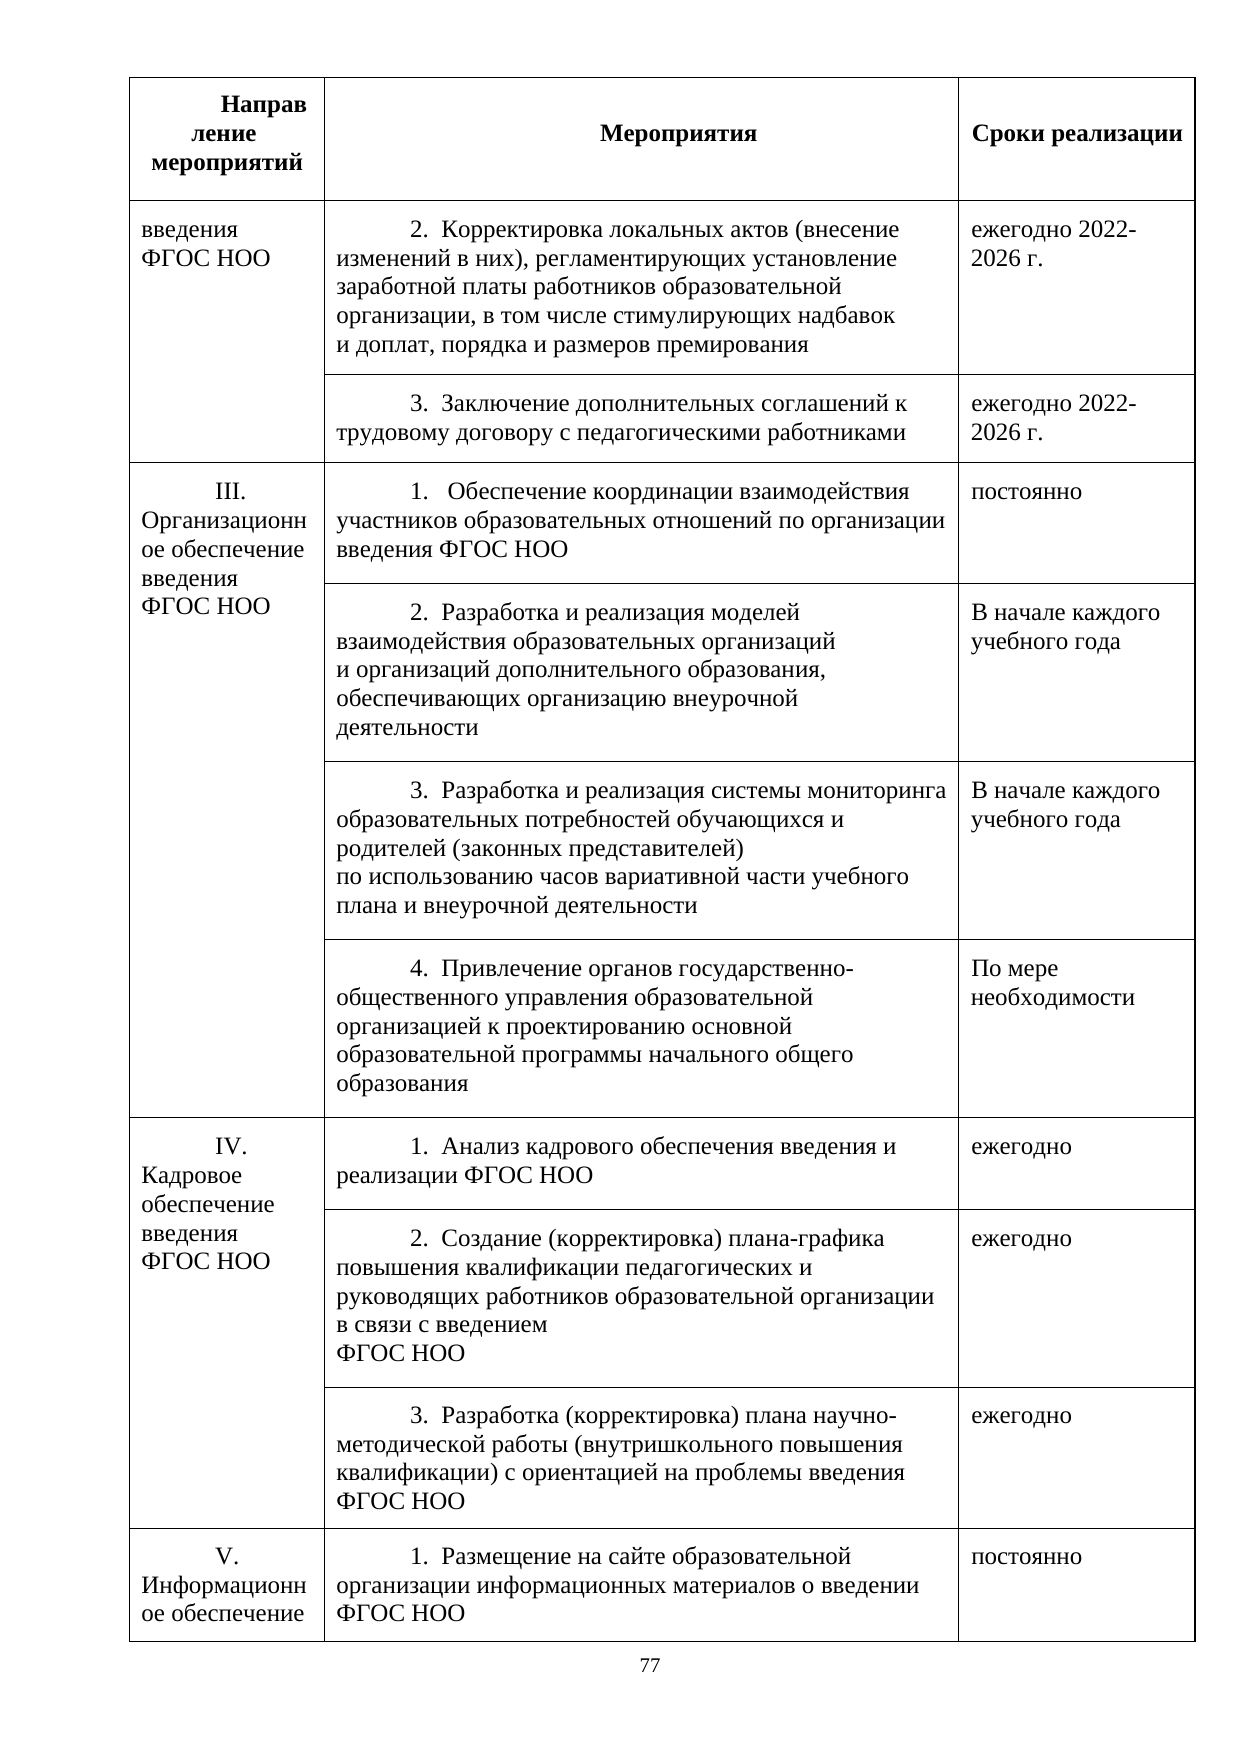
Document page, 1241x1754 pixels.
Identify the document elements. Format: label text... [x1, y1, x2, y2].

table_header Направление мероприятий [130, 78, 324, 199]
table_header Мероприятия [325, 78, 958, 199]
table_cell ежегодно 2022-2026 г. [959, 201, 1194, 374]
table_cell 3. Разработка и реализация системы мониторинга образовательных потребностей обучающихся и родителей (законных представителей) по использованию часов вариативной части учебного плана и внеурочной деятельности [325, 762, 958, 939]
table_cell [130, 201, 324, 462]
table_cell IV. Кадровое обеспечение введения ФГОС НОО [130, 1118, 324, 1528]
table_cell 3. Заключение дополнительных соглашений к трудовому договору с педагогическими работниками [325, 375, 958, 462]
table_cell 1. Обеспечение координации взаимодействия участников образовательных отношений по организации введения ФГОС НОО [325, 463, 958, 583]
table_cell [130, 1529, 324, 1641]
table_cell ежегодно [959, 1388, 1194, 1528]
table_cell III. Организационное обеспечение введения ФГОС НОО [130, 463, 324, 1117]
table_cell постоянно [959, 463, 1194, 583]
table_cell ежегодно 2022-2026 г. [959, 375, 1194, 462]
table_header Сроки реализации [959, 78, 1194, 199]
table_cell 2. Разработка и реализация моделей взаимодействия образовательных организаций и организаций дополнительного образования, обеспечивающих организацию внеурочной деятельности [325, 584, 958, 761]
table_cell В начале каждого учебного года [959, 584, 1194, 761]
table_cell По мере необходимости [959, 940, 1194, 1117]
table_cell 2. Создание (корректировка) плана-графика повышения квалификации педагогических и руководящих работников образовательной организации в связи с введением ФГОС НОО [325, 1210, 958, 1387]
table_cell постоянно [959, 1529, 1194, 1641]
table_cell 3. Разработка (корректировка) плана научно-методической работы (внутришкольного повышения квалификации) с ориентацией на проблемы введения ФГОС НОО [325, 1388, 958, 1528]
table_cell ежегодно [959, 1210, 1194, 1387]
table_cell 4. Привлечение органов государственно-общественного управления образовательной организацией к проектированию основной образовательной программы начального общего образования [325, 940, 958, 1117]
table_cell В начале каждого учебного года [959, 762, 1194, 939]
table_cell 1. Анализ кадрового обеспечения введения и реализации ФГОС НОО [325, 1118, 958, 1209]
table_cell 1. Размещение на сайте образовательной организации информационных материалов о введении ФГОС НОО [325, 1529, 958, 1641]
table_cell ежегодно [959, 1118, 1194, 1209]
table_cell 2. Корректировка локальных актов (внесение изменений в них), регламентирующих установление заработной платы работников образовательной организации, в том числе стимулирующих надбавок и доплат, порядка и размеров премирования [325, 201, 958, 374]
